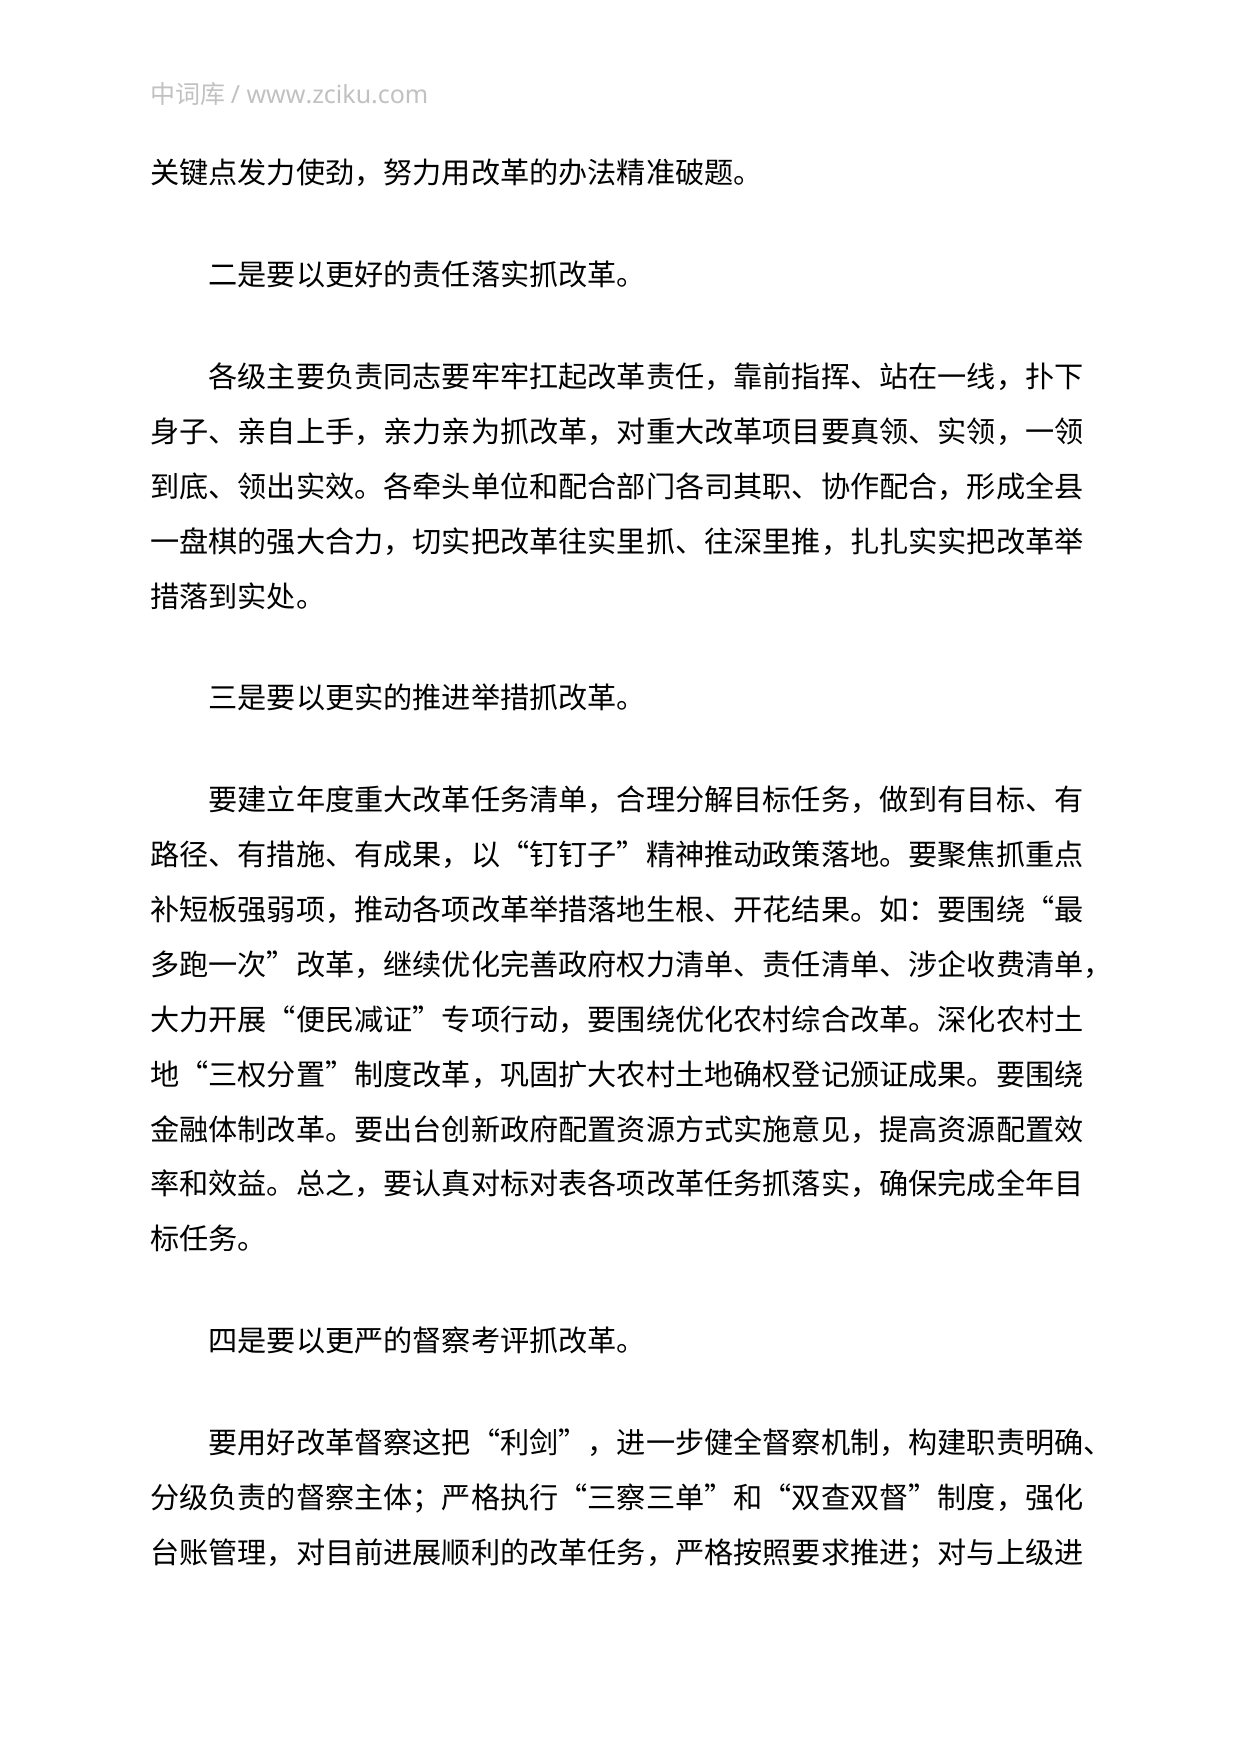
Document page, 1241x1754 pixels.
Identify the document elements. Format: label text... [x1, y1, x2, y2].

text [150, 150, 1090, 192]
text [150, 1419, 1090, 1571]
text 三是要以更实的推进举措抓改革。 [150, 675, 1090, 717]
text 各级主要负责同志要牢牢扛起改革责任，靠前指挥、站在一线，扑下身子、亲自上手，亲力亲为抓改革，对重大改革项目要真领、实领，一领到底、领出实效。各牵头单位和配合部门各司其职、协作配合，形成全县一盘棋的强大合力，切实把改革往实里抓、往深里推，扎扎实实把改革举措落到实处。 [150, 353, 1090, 615]
text 四是要以更严的督察考评抓改革。 [150, 1318, 1090, 1360]
text 二是要以更好的责任落实抓改革。 [150, 252, 1090, 294]
text 要建立年度重大改革任务清单，合理分解目标任务，做到有目标、有路径、有措施、有成果，以“钉钉子”精神推动政策落地。要聚焦抓重点补短板强弱项，推动各项改革举措落地生根、开花结果。如：要围绕“最多跑一次”改革，继续优化完善政府权力清单、责任清单、涉企收费清单，大力开展“便民减证”专项行动，要围绕优化农村综合改革。深化农村土地“三权分置”制度改革，巩固扩大农村土地确权登记颁证成果。要围绕金融体制改革。要出台创新政府配置资源方式实施意见，提高资源配置效率和效益。总之，要认真对标对表各项改革任务抓落实，确保完成全年目标任务。 [150, 777, 1090, 1258]
